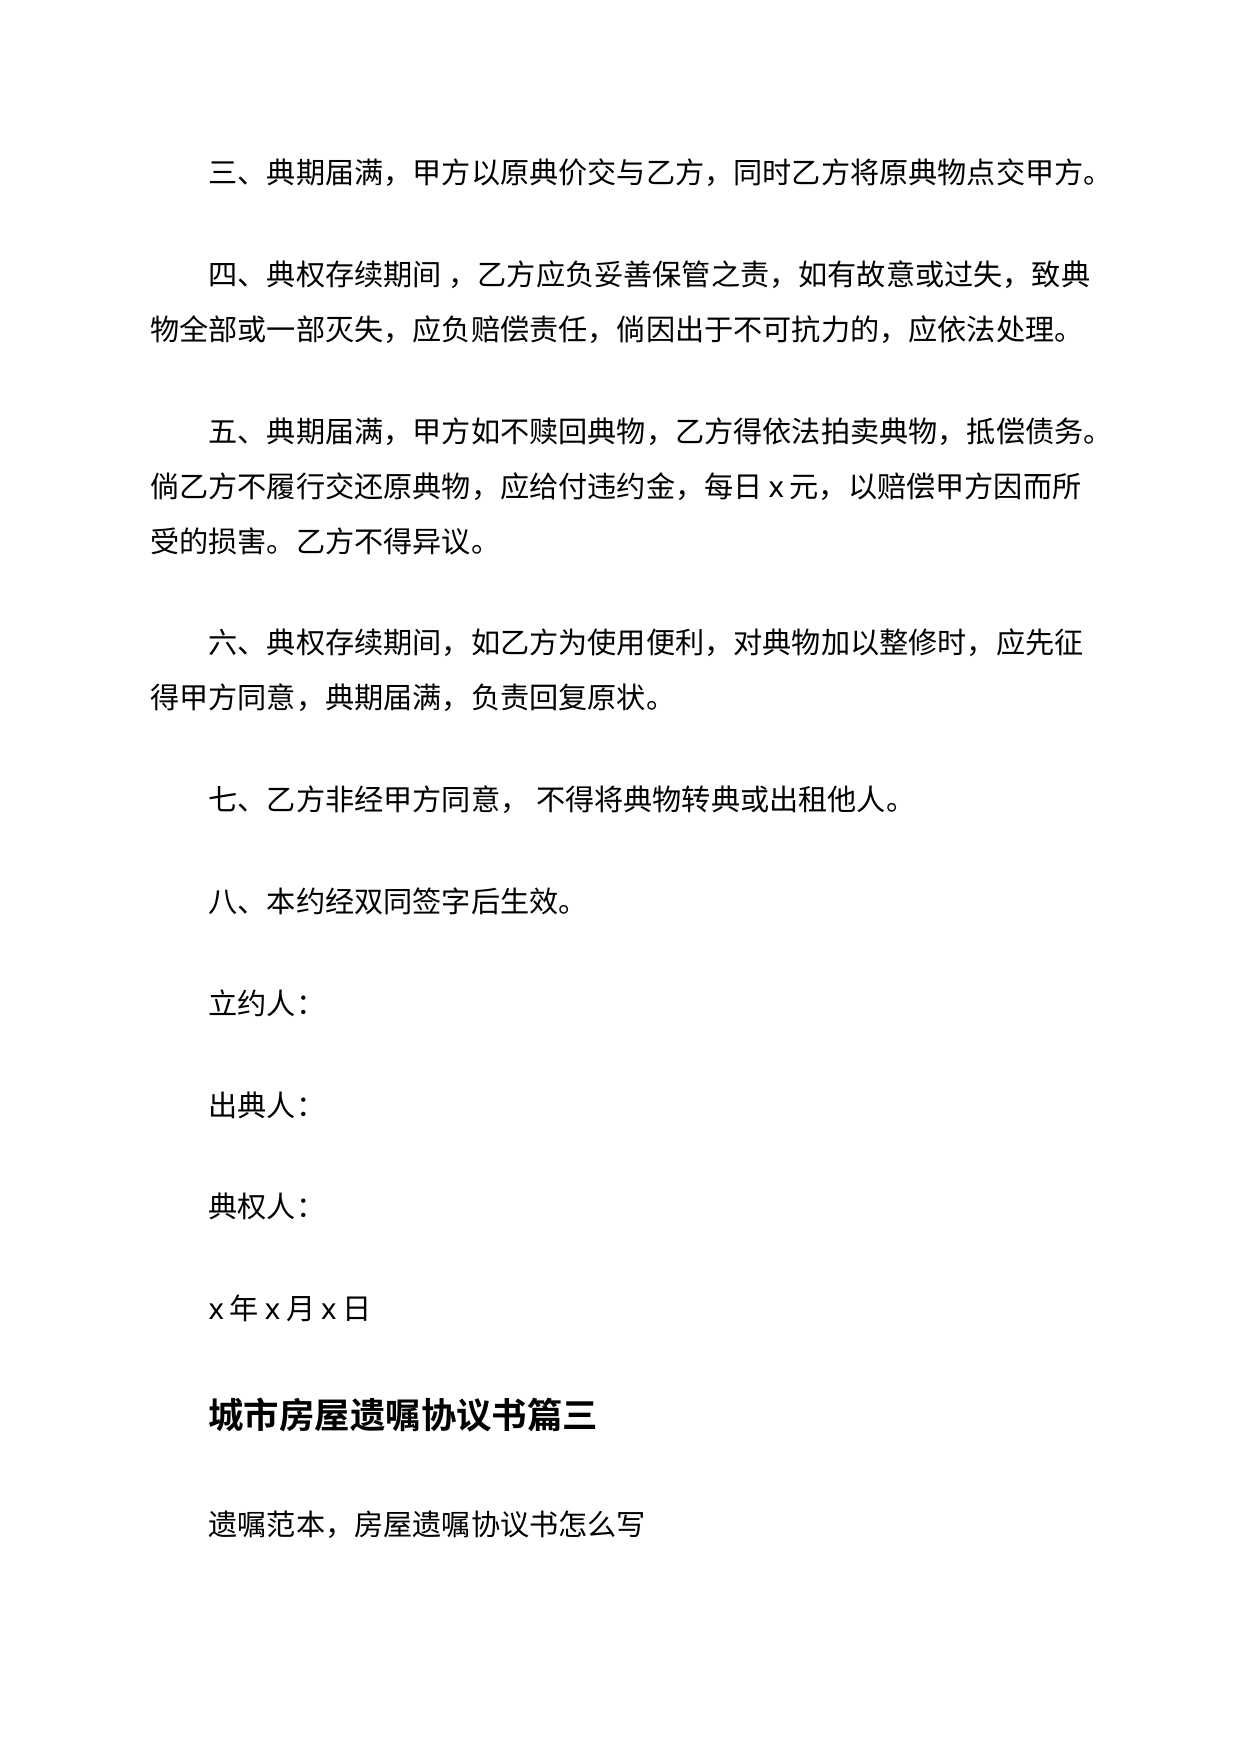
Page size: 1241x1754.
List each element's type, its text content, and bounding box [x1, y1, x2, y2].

text 城市房屋遗嘱协议书篇三 [150, 1388, 1090, 1439]
text 三、典期届满，甲方以原典价交与乙方，同时乙方将原典物点交甲方。 [150, 150, 1090, 192]
text 典权人： [150, 1184, 1090, 1226]
text 七、乙方非经甲方同意， 不得将典物转典或出租他人。 [150, 777, 1090, 819]
text 遗嘱范本，房屋遗嘱协议书怎么写 [150, 1501, 1090, 1543]
text x年x月x日 [150, 1286, 1090, 1328]
text 出典人： [150, 1082, 1090, 1124]
text 八、本约经双同签字后生效。 [150, 878, 1090, 921]
text 四、典权存续期间 ，乙方应负妥善保管之责，如有故意或过失，致典物全部或一部灭失，应负赔偿责任，倘因出于不可抗力的，应依法处理。 [150, 252, 1090, 349]
text 五、典期届满，甲方如不赎回典物，乙方得依法拍卖典物，抵偿债务。倘乙方不履行交还原典物，应给付违约金，每日x元，以赔偿甲方因而所受的损害。乙方不得异议。 [150, 408, 1090, 561]
text 立约人： [150, 980, 1090, 1023]
text 六、典权存续期间，如乙方为使用便利，对典物加以整修时，应先征得甲方同意，典期届满，负责回复原状。 [150, 620, 1090, 717]
